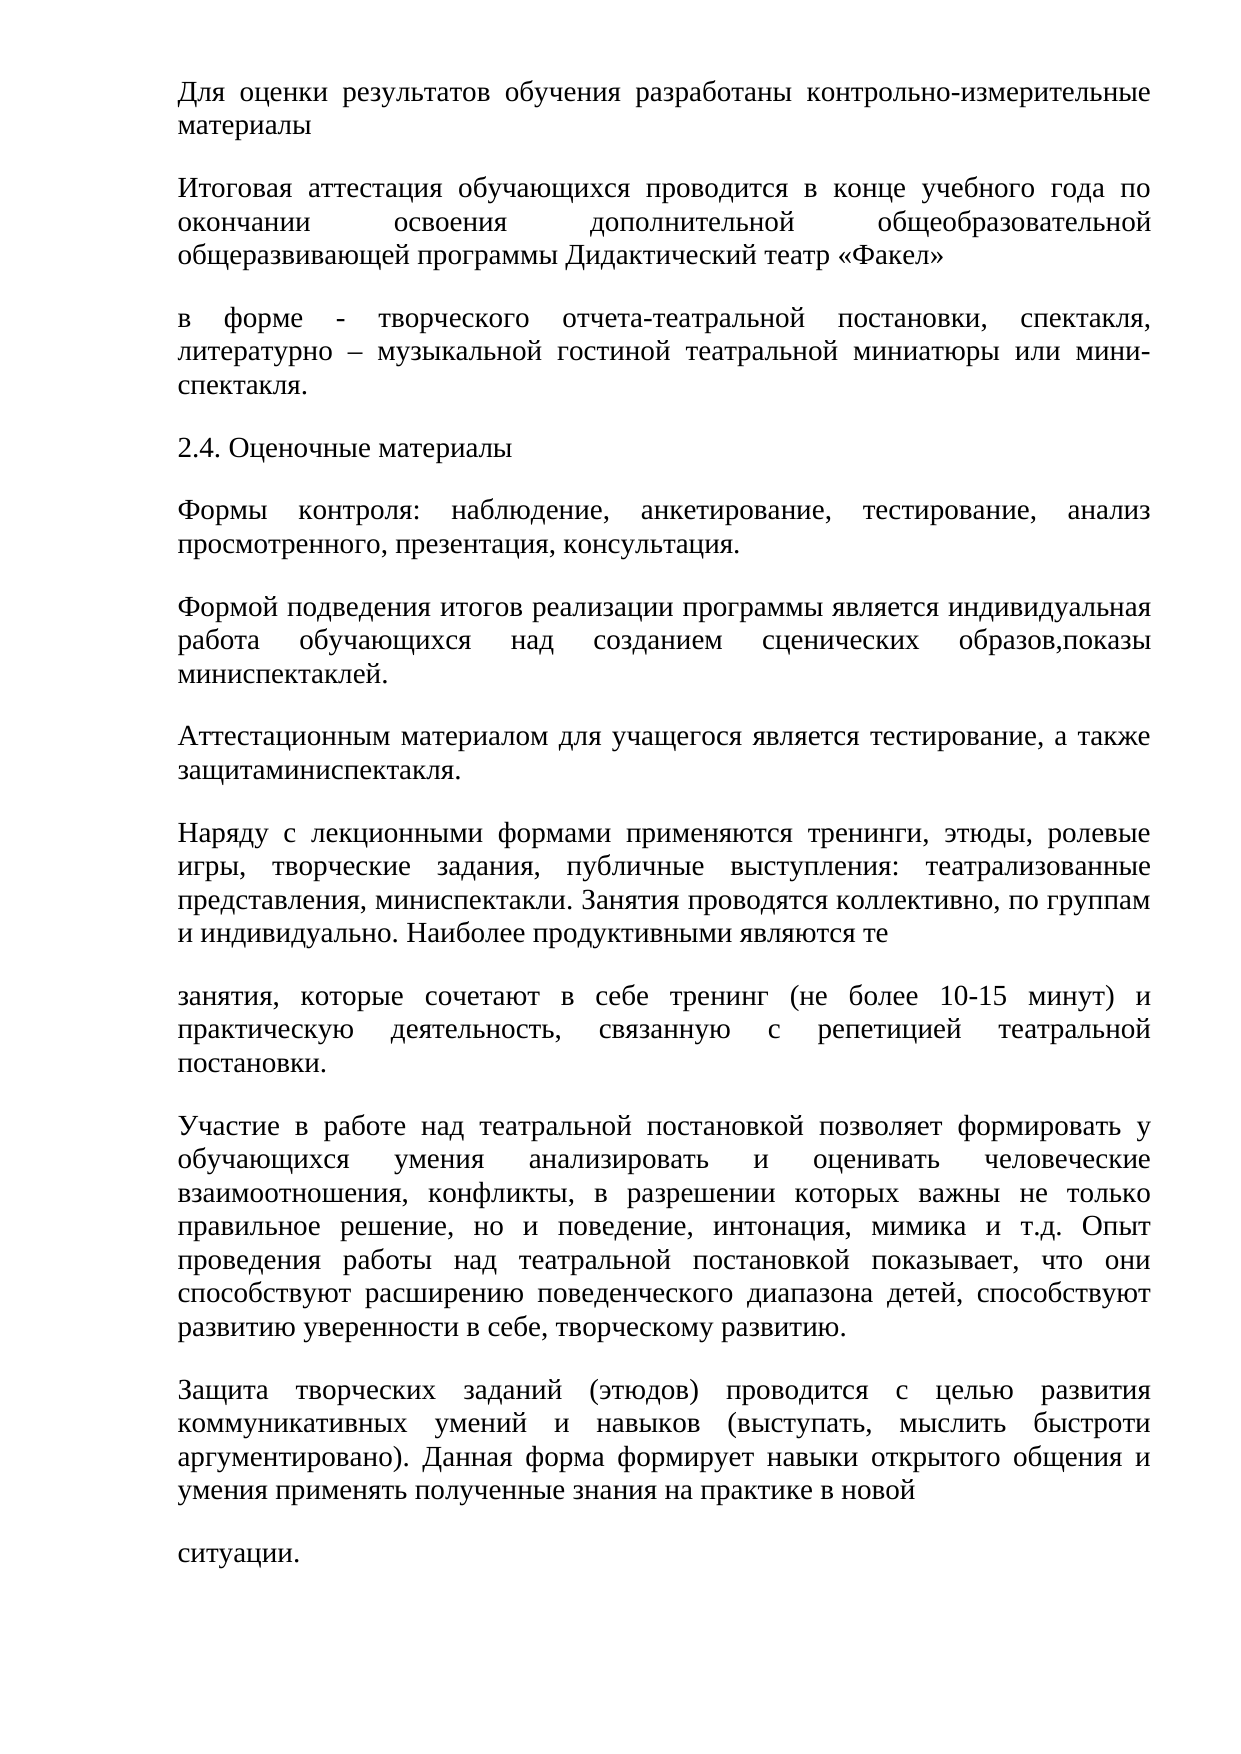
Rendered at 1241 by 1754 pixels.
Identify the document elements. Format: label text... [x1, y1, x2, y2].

text Защита творческих заданий (этюдов) проводится с целью развития коммуникативных умений и навыков (выступать, мыслить быстроти аргументировано). Данная форма формирует навыки открытого общения и умения применять полученные знания на практике в новой [177, 1372, 1152, 1506]
text занятия, которые сочетают в себе тренинг (не более 10-15 минут) и практическую деятельность, связанную с репетицией театральной постановки. [177, 978, 1152, 1079]
text 2.4. Оценочные материалы [177, 430, 1152, 463]
text Формой подведения итогов реализации программы является индивидуальная работа обучающихся над созданием сценических образов,показы миниспектаклей. [177, 589, 1152, 689]
text Формы контроля: наблюдение, анкетирование, тестирование, анализ просмотренного, презентация, консультация. [177, 492, 1152, 559]
text Для оценки результатов обучения разработаны контрольно-измерительные материалы [177, 74, 1152, 141]
text Аттестационным материалом для учащегося является тестирование, а также защитаминиспектакля. [177, 718, 1152, 786]
text Наряду с лекционными формами применяются тренинги, этюды, ролевые игры, творческие задания, публичные выступления: театрализованные представления, миниспектакли. Занятия проводятся коллективно, по группам и индивидуально. Наиболее продуктивными являются те [177, 815, 1152, 949]
text в форме - творческого отчета-театральной постановки, спектакля, литературно – музыкальной гостиной театральной миниатюры или мини- спектакля. [177, 300, 1152, 401]
text Итоговая аттестация обучающихся проводится в конце учебного года по окончании освоения дополнительной общеобразовательной общеразвивающей программы Дидактический театр «Факел» [177, 170, 1152, 271]
text ситуации. [177, 1535, 1152, 1569]
text Участие в работе над театральной постановкой позволяет формировать у обучающихся умения анализировать и оценивать человеческие взаимоотношения, конфликты, в разрешении которых важны не только правильное решение, но и поведение, интонация, мимика и т.д. Опыт проведения работы над театральной постановкой показывает, что они способствуют расширению поведенческого диапазона детей, способствуют развитию уверенности в себе, творческому развитию. [177, 1108, 1152, 1343]
